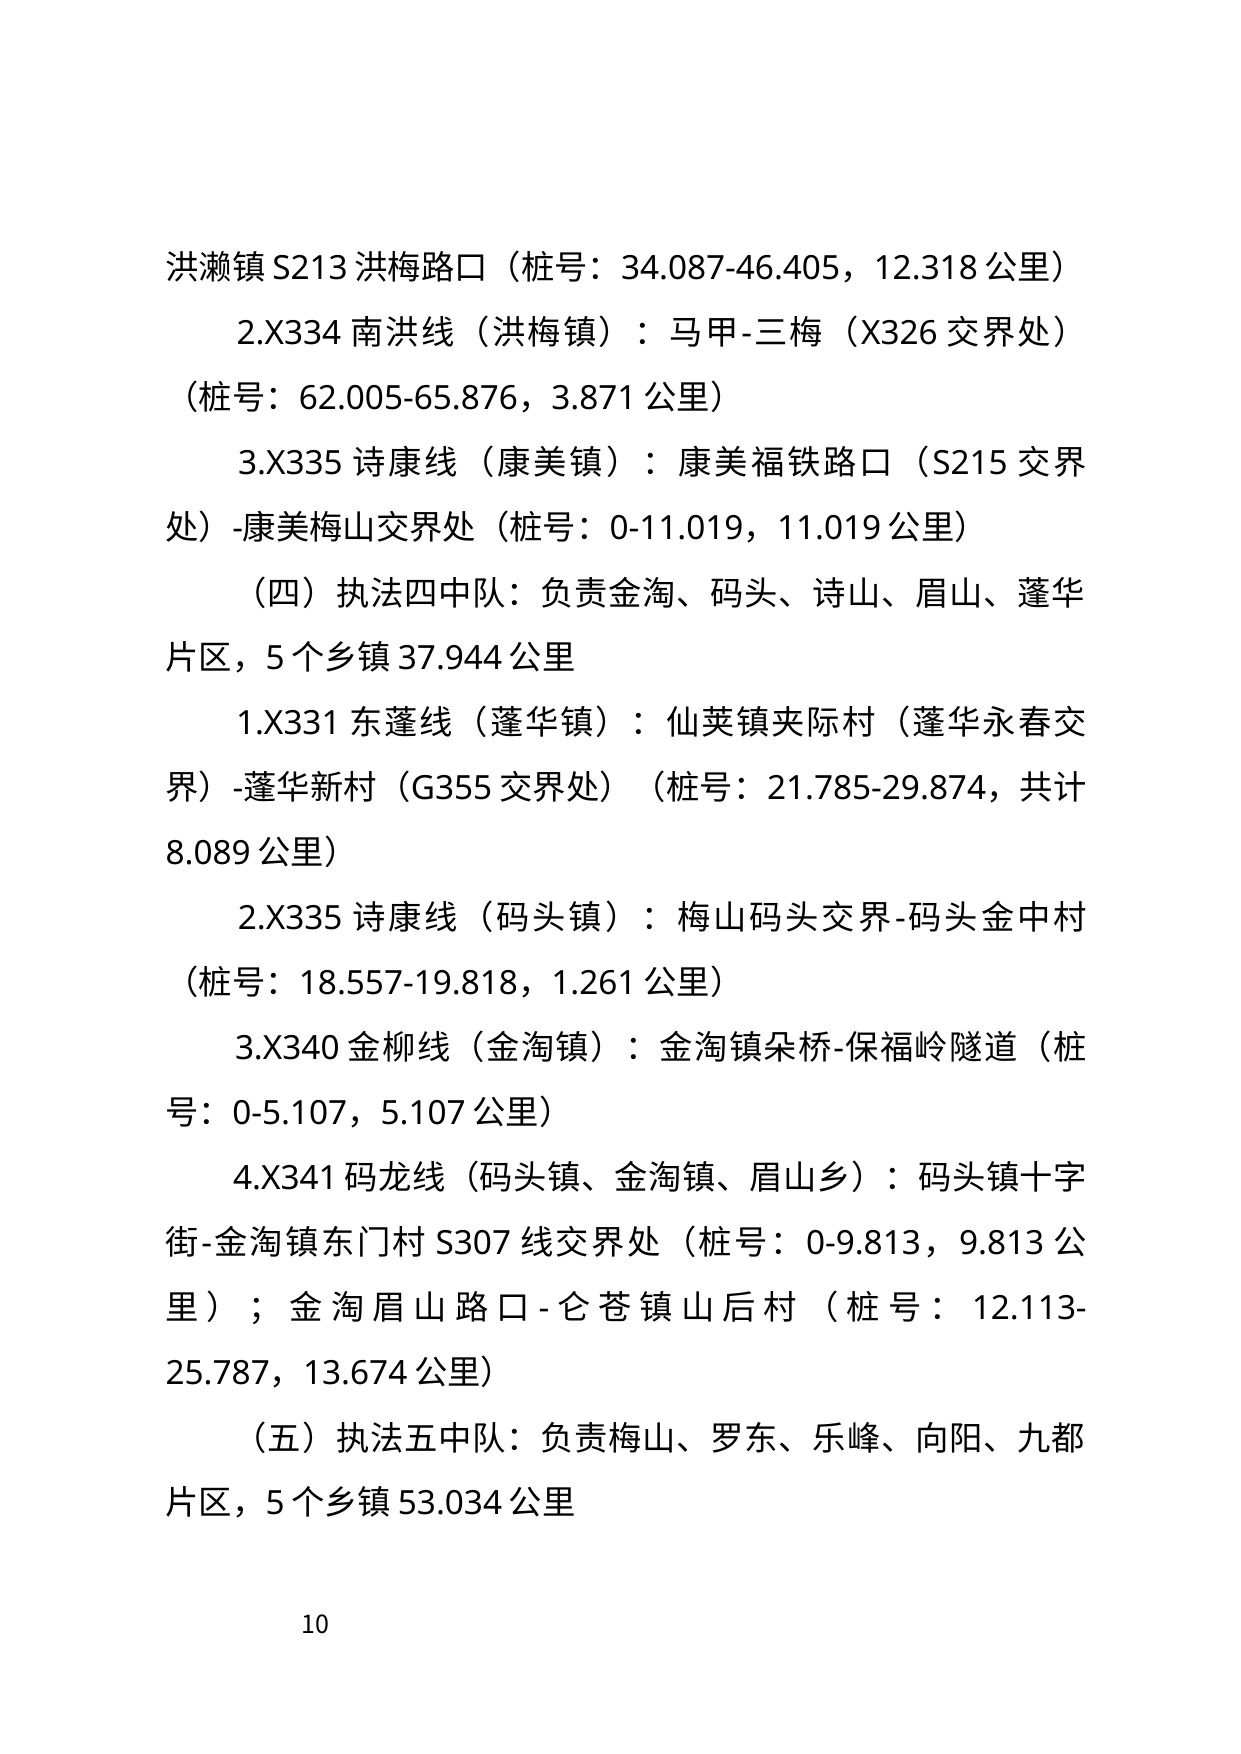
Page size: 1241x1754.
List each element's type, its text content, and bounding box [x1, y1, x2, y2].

text （四）执法四中队：负责金淘、码头、诗山、眉山、蓬华片区，5个乡镇37.944公里 [165, 558, 1087, 688]
text 3.X335诗康线（康美镇）：康美福铁路口（S215交界处）-康美梅山交界处（桩号：0-11.019，11.019公里） [165, 428, 1087, 558]
text 2.X334南洪线（洪梅镇）：马甲-三梅（X326交界处）（桩号：62.005-65.876，3.871公里） [165, 298, 1087, 428]
text 1.X331东蓬线（蓬华镇）：仙荚镇夹际村（蓬华永春交界）-蓬华新村（G355交界处）（桩号：21.785-29.874，共计8.089公里） [165, 688, 1087, 883]
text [165, 233, 1087, 298]
text 2.X335诗康线（码头镇）：梅山码头交界-码头金中村（桩号：18.557-19.818，1.261公里） [165, 883, 1087, 1013]
text 4.X341码龙线（码头镇、金淘镇、眉山乡）：码头镇十字街-金淘镇东门村S307线交界处（桩号：0-9.813，9.813公里）；金淘眉山路口-仑苍镇山后村（桩号：12.113-25.787，13.674公里） [165, 1143, 1087, 1403]
text （五）执法五中队：负责梅山、罗东、乐峰、向阳、九都片区，5个乡镇53.034公里 [165, 1403, 1087, 1533]
text 3.X340金柳线（金淘镇）：金淘镇朵桥-保福岭隧道（桩号：0-5.107，5.107公里） [165, 1013, 1087, 1143]
